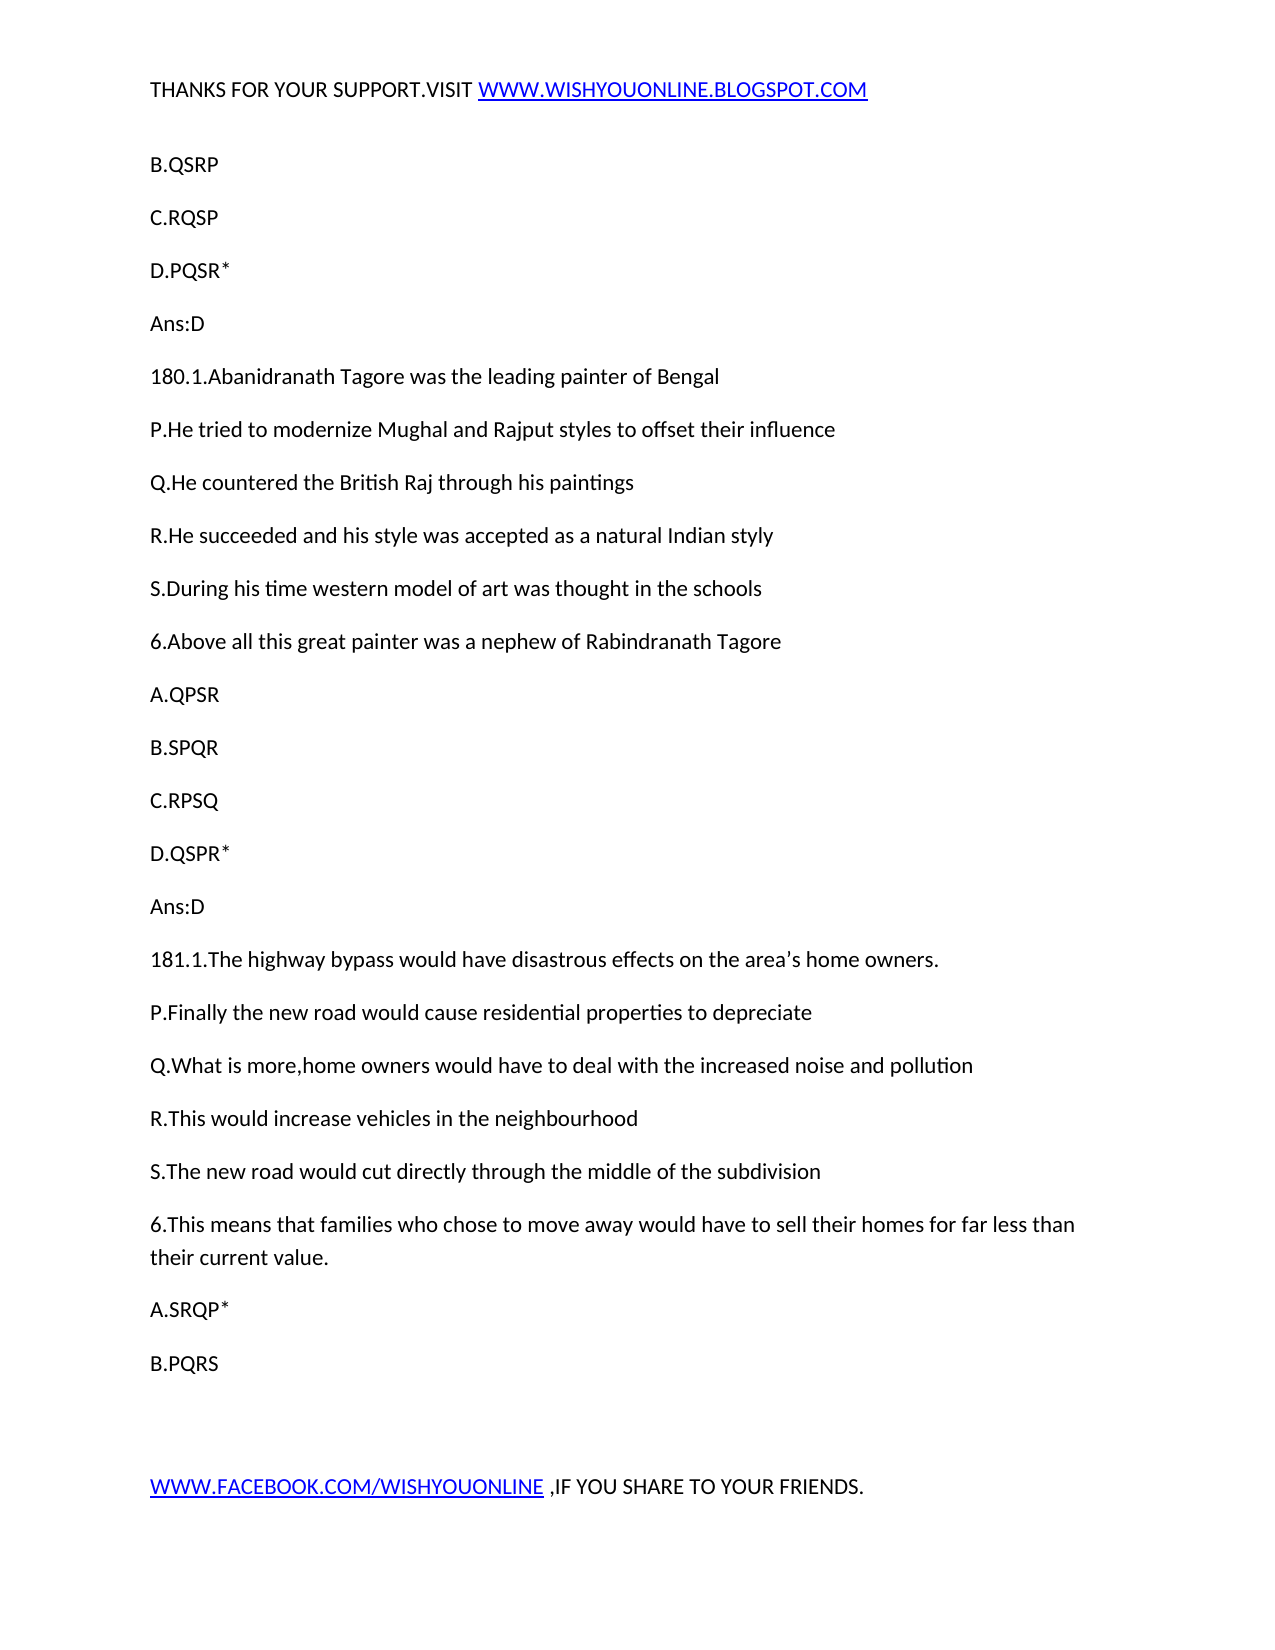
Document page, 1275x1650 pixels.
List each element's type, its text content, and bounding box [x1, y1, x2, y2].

text 180.1.Abanidranath Tagore was the leading painter of Bengal [150, 362, 1125, 390]
text B.QSRP [150, 150, 1125, 178]
text A.SRQP* [150, 1296, 1125, 1324]
text D.QSPR* [150, 839, 1125, 867]
text C.RQSP [150, 203, 1125, 231]
text B.PQRS [150, 1349, 1125, 1377]
text A.QPSR [150, 680, 1125, 708]
text Q.What is more,home owners would have to deal with the increased noise and pollution [150, 1051, 1125, 1079]
text Ans:D [150, 309, 1125, 337]
text Ans:D [150, 892, 1125, 920]
text B.SPQR [150, 733, 1125, 761]
text 6.Above all this great painter was a nephew of Rabindranath Tagore [150, 627, 1125, 655]
text S.The new road would cut directly through the middle of the subdivision [150, 1157, 1125, 1185]
text 181.1.The highway bypass would have disastrous effects on the area’s home owners. [150, 945, 1125, 973]
text P.Finally the new road would cause residential properties to depreciate [150, 998, 1125, 1026]
text C.RPSQ [150, 786, 1125, 814]
text 6.This means that families who chose to move away would have to sell their homes for far less than their current value. [150, 1210, 1125, 1271]
text R.This would increase vehicles in the neighbourhood [150, 1104, 1125, 1132]
text Q.He countered the British Raj through his paintings [150, 468, 1125, 496]
text D.PQSR* [150, 256, 1125, 284]
text P.He tried to modernize Mughal and Rajput styles to offset their influence [150, 415, 1125, 443]
text S.During his time western model of art was thought in the schools [150, 574, 1125, 602]
text R.He succeeded and his style was accepted as a natural Indian styly [150, 521, 1125, 549]
